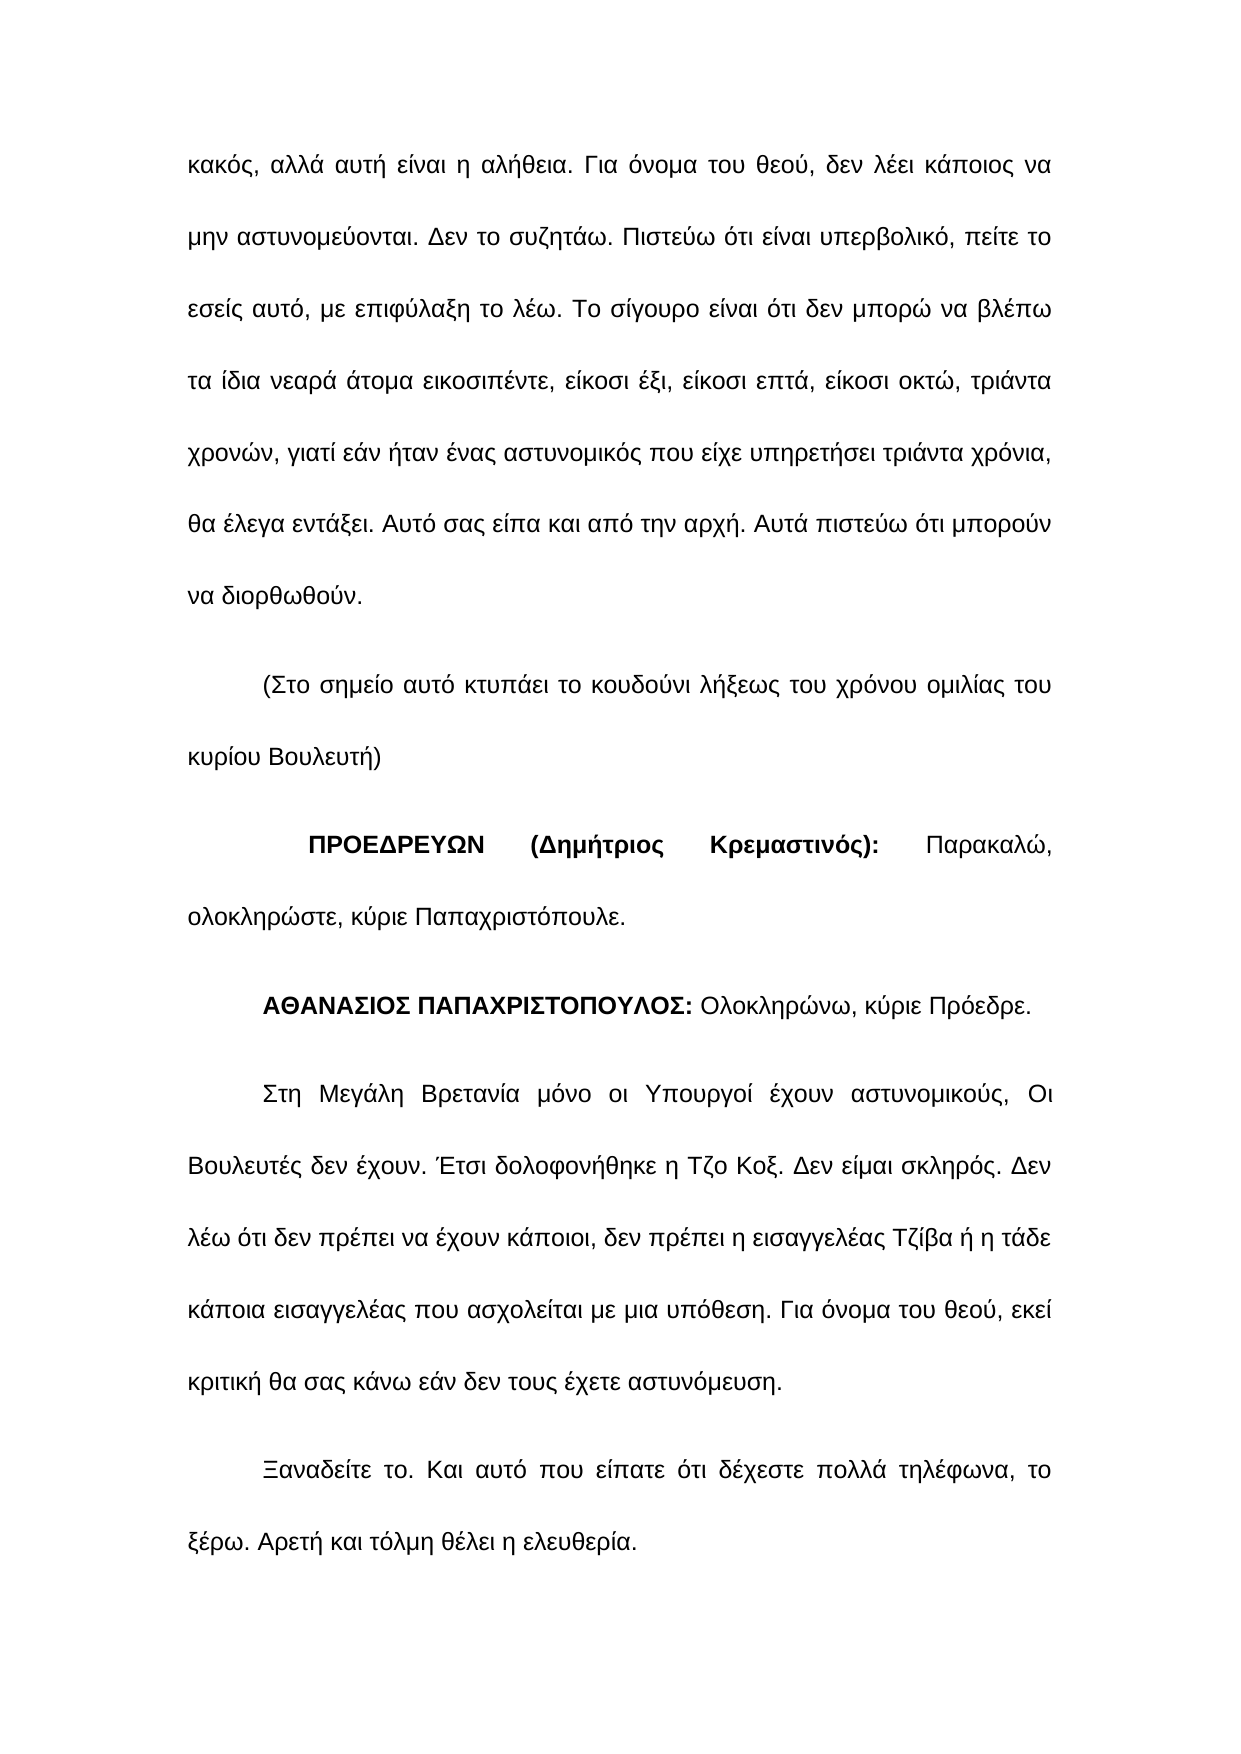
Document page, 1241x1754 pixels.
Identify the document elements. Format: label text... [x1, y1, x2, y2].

text ΑΘΑΝΑΣΙΟΣ ΠΑΠΑΧΡΙΣΤΟΠΟΥΛΟΣ: Ολοκληρώνω, κύριε Πρόεδρε. [187, 991, 1053, 1019]
text (Στο σημείο αυτό κτυπάει το κουδούνι λήξεως του χρόνου ομιλίας του κυρίου Βουλευτή) [187, 670, 1053, 770]
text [187, 150, 1053, 610]
text Ξαναδείτε το. Και αυτό που είπατε ότι δέχεστε πολλά τηλέφωνα, το ξέρω. Αρετή και τόλμη θέλει η ελευθερία. [187, 1455, 1053, 1556]
text Στη Μεγάλη Βρετανία μόνο οι Υπουργοί έχουν αστυνομικούς, Oι Βουλευτές δεν έχουν. Έτσι δολοφονήθηκε η Τζο Κοξ. Δεν είμαι σκληρός. Δεν λέω ότι δεν πρέπει να έχουν κάποιοι, δεν πρέπει η εισαγγελέας Τζίβα ή η τάδε κάποια εισαγγελέας που ασχολείται με μια υπόθεση. Για όνομα του θεού, εκεί κριτική θα σας κάνω εάν δεν τους έχετε αστυνόμευση. [187, 1079, 1053, 1395]
text ΠΡΟΕΔΡΕΥΩΝ (Δημήτριος Κρεμαστινός): Παρακαλώ, ολοκληρώστε, κύριε Παπαχριστόπουλε. [187, 830, 1053, 931]
